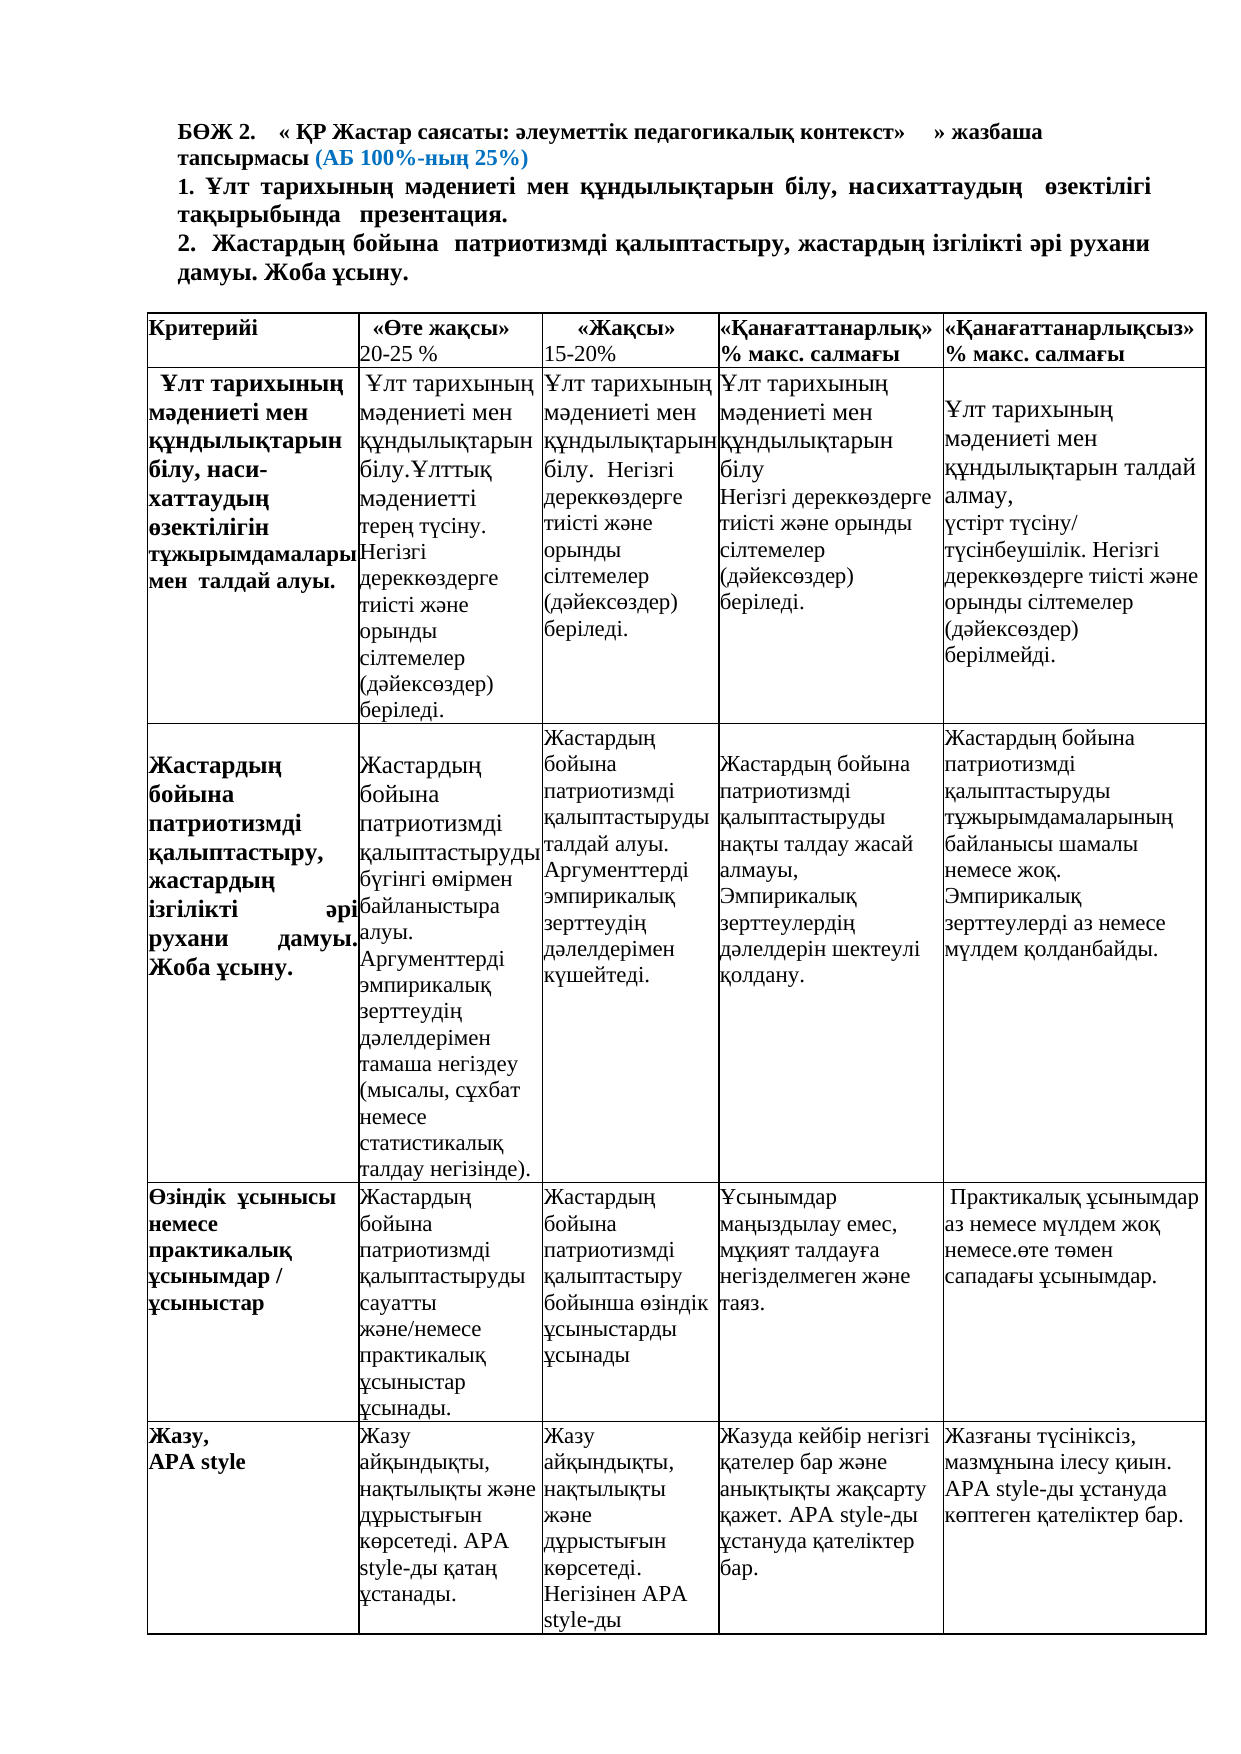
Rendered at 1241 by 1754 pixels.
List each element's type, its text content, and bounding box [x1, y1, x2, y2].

table_cell Ұлт тарихының мәдениеті мен құндылықтарын білу Негізгі дереккөздерге тиісті және орынды сілтемелер (дәйексөздер) беріледі. [720, 368, 943, 723]
table_cell Ұлт тарихының мәдениеті мен құндылықтарын білу, насихаттаудың өзектілігін тұжырымдамалары мен талдай алуы. [148, 368, 358, 723]
table_cell Практикалық ұсынымдар аз немесе мүлдем жоқ немесе.өте төмен сападағы ұсынымдар. [944, 1183, 1205, 1421]
table_header Критерийі [148, 314, 358, 366]
text 1. Ұлт тарихының мәдениеті мен құндылықтарын білу, насихаттаудың өзектілігі тақырыбында презентация. [177, 171, 1152, 228]
table_cell Ұлт тарихының мәдениеті мен құндылықтарын талдай алмау, үстірт түсіну/ түсінбеушілік. Негізгі дереккөздерге тиісті және орынды сілтемелер (дәйексөздер) берілмейді. [944, 368, 1205, 723]
table_cell Өзіндік ұсынысы немесе практикалық ұсынымдар / ұсыныстар [148, 1183, 358, 1421]
table_header «Жақсы» 15-20% [543, 314, 718, 366]
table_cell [720, 1422, 943, 1633]
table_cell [543, 1422, 718, 1633]
table_cell Ұлт тарихының мәдениеті мен құндылықтарын білу. Негізгі дереккөздерге тиісті және орынды сілтемелер (дәйексөздер) беріледі. [543, 368, 718, 723]
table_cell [360, 1422, 542, 1633]
table_cell Жастардың бойына патриотизмді қалыптастыруды талдай алуы. Аргументтерді эмпирикалық зерттеудің дәлелдерімен күшейтеді. [543, 724, 718, 1182]
table_cell Жастардың бойына патриотизмді қалыптастыруды тұжырымдамаларының байланысы шамалы немесе жоқ. Эмпирикалық зерттеулерді аз немесе мүлдем қолданбайды. [944, 724, 1205, 1182]
table_cell Жастардың бойына патриотизмді қалыптастыруды нақты талдау жасай алмауы, Эмпирикалық зерттеулердің дәлелдерін шектеулі қолдану. [720, 724, 943, 1182]
table_cell Жастардың бойына патриотизмді қалыптастыру бойынша өзіндік ұсыныстарды ұсынады [543, 1183, 718, 1421]
table_cell Жастардың бойына патриотизмді қалыптастыруды сауатты және/немесе практикалық ұсыныстар ұсынады. [360, 1183, 542, 1421]
table_header «Өте жақсы» 20-25 % [360, 314, 542, 366]
table_cell Ұлт тарихының мәдениеті мен құндылықтарын білу.Ұлттық мәдениетті терең түсіну. Негізгі дереккөздерге тиісті және орынды сілтемелер (дәйексөздер) беріледі. [360, 368, 542, 723]
text БӨЖ 2. « ҚР Жастар саясаты: әлеуметтік педагогикалық контекст» » жазбаша тапсырмасы (АБ 100%-ның 25%) [177, 118, 1152, 171]
table_header «Қанағаттанарлықсыз» % макс. салмағы [944, 314, 1205, 366]
table_header «Қанағаттанарлық» % макс. салмағы [720, 314, 943, 366]
table_cell Жастардың бойына патриотизмді қалыптастыруды бүгінгі өмірмен байланыстыра алуы. Аргументтерді эмпирикалық зерттеудің дәлелдерімен тамаша негіздеу (мысалы, сұхбат немесе статистикалық талдау негізінде). [360, 724, 542, 1182]
table_cell Ұсынымдар маңыздылау емес, мұқият талдауға негізделмеген және таяз. [720, 1183, 943, 1421]
text 2. Жастардың бойына патриотизмді қалыптастыру, жастардың ізгілікті әрі рухани дамуы. Жоба ұсыну. [177, 228, 1152, 286]
table_cell Жазу, АРА style [148, 1422, 358, 1633]
table_cell Жастардың бойына патриотизмді қалыптастыру, жастардың ізгілікті әрі рухани дамуы. Жоба ұсыну. [148, 724, 358, 1182]
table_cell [944, 1422, 1205, 1633]
